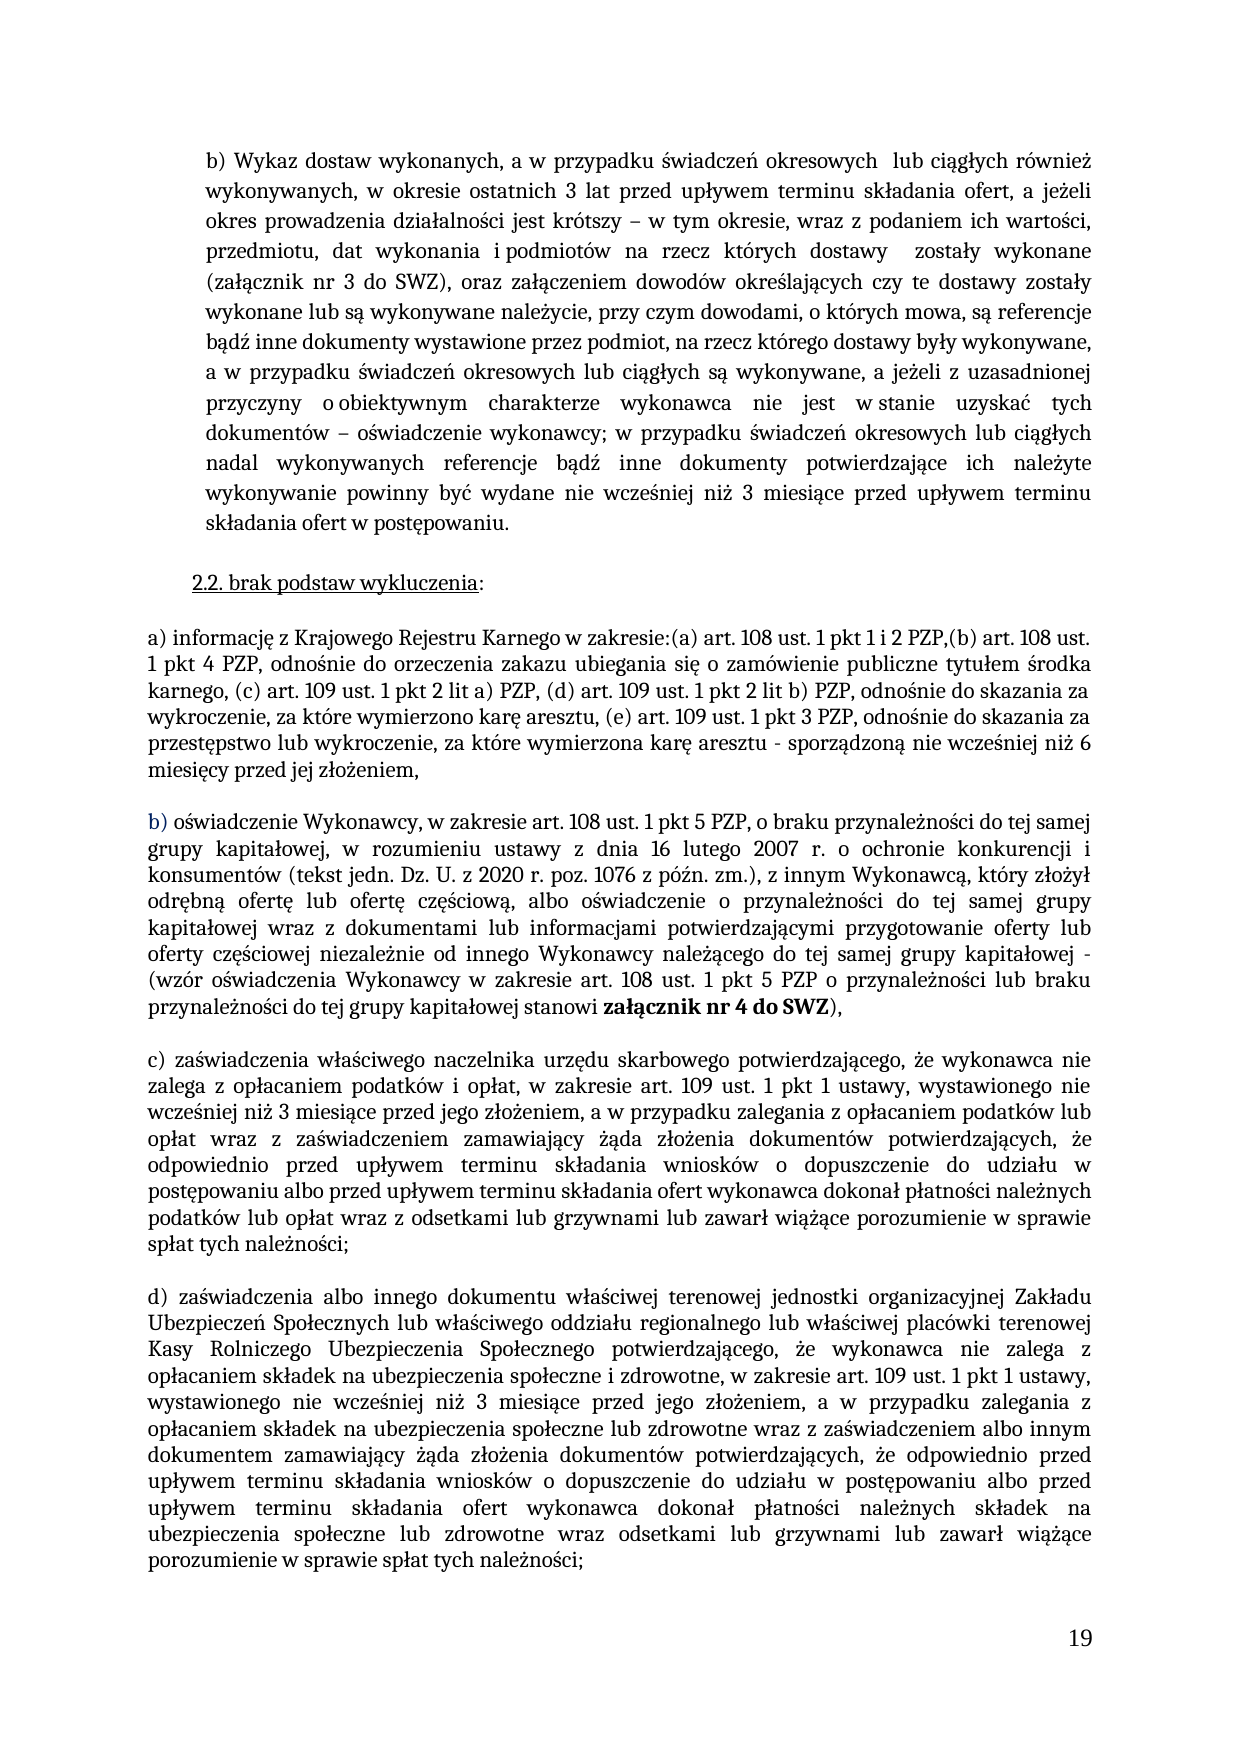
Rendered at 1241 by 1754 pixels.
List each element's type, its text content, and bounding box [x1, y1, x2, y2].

list c) zaświadczenia właściwego naczelnika urzędu skarbowego potwierdzającego, że wykonawca nie zalega z opłacaniem podatków i opłat, w zakresie art. 109 ust. 1 pkt 1 ustawy, wystawionego nie wcześniej niż 3 miesiące przed jego złożeniem, a w przypadku zalegania z opłacaniem podatków lub opłat wraz z zaświadczeniem zamawiający żąda złożenia dokumentów potwierdzających, że odpowiednio przed upływem terminu składania wniosków o dopuszczenie do udziału w postępowaniu albo przed upływem terminu składania ofert wykonawca dokonał płatności należnych podatków lub opłat wraz z odsetkami lub grzywnami lub zawarł wiążące porozumienie w sprawie spłat tych należności; [148, 1046, 1093, 1257]
text b) Wykaz dostaw wykonanych, a w przypadku świadczeń okresowych lub ciągłych również wykonywanych, w okresie ostatnich 3 lat przed upływem terminu składania ofert, a jeżeli okres prowadzenia działalności jest krótszy – w tym okresie, wraz z podaniem ich wartości, przedmiotu, dat wykonania i podmiotów na rzecz których dostawy zostały wykonane (załącznik nr 3 do SWZ), oraz załączeniem dowodów określających czy te dostawy zostały wykonane lub są wykonywane należycie, przy czym dowodami, o których mowa, są referencje bądź inne dokumenty wystawione przez podmiot, na rzecz którego dostawy były wykonywane, a w przypadku świadczeń okresowych lub ciągłych są wykonywane, a jeżeli z uzasadnionej przyczyny o obiektywnym charakterze wykonawca nie jest w stanie uzyskać tych dokumentów – oświadczenie wykonawcy; w przypadku świadczeń okresowych lub ciągłych nadal wykonywanych referencje bądź inne dokumenty potwierdzające ich należyte wykonywanie powinny być wydane nie wcześniej niż 3 miesiące przed upływem terminu składania ofert w postępowaniu. [206, 148, 1093, 536]
list b) oświadczenie Wykonawcy, w zakresie art. 108 ust. 1 pkt 5 PZP, o braku przynależności do tej samej grupy kapitałowej, w rozumieniu ustawy z dnia 16 lutego 2007 r. o ochronie konkurencji i konsumentów (tekst jedn. Dz. U. z 2020 r. poz. 1076 z późn. zm.), z innym Wykonawcą, który złożył odrębną ofertę lub ofertę częściową, albo oświadczenie o przynależności do tej samej grupy kapitałowej wraz z dokumentami lub informacjami potwierdzającymi przygotowanie oferty lub oferty częściowej niezależnie od innego Wykonawcy należącego do tej samej grupy kapitałowej - (wzór oświadczenia Wykonawcy w zakresie art. 108 ust. 1 pkt 5 PZP o przynależności lub braku przynależności do tej grupy kapitałowej stanowi załącznik nr 4 do SWZ), [148, 809, 1093, 1020]
text 2.2. brak podstaw wykluczenia: [192, 569, 1093, 596]
list d) zaświadczenia albo innego dokumentu właściwej terenowej jednostki organizacyjnej Zakładu Ubezpieczeń Społecznych lub właściwego oddziału regionalnego lub właściwej placówki terenowej Kasy Rolniczego Ubezpieczenia Społecznego potwierdzającego, że wykonawca nie zalega z opłacaniem składek na ubezpieczenia społeczne i zdrowotne, w zakresie art. 109 ust. 1 pkt 1 ustawy, wystawionego nie wcześniej niż 3 miesiące przed jego złożeniem, a w przypadku zalegania z opłacaniem składek na ubezpieczenia społeczne lub zdrowotne wraz z zaświadczeniem albo innym dokumentem zamawiający żąda złożenia dokumentów potwierdzających, że odpowiednio przed upływem terminu składania wniosków o dopuszczenie do udziału w postępowaniu albo przed upływem terminu składania ofert wykonawca dokonał płatności należnych składek na ubezpieczenia społeczne lub zdrowotne wraz odsetkami lub grzywnami lub zawarł wiążące porozumienie w sprawie spłat tych należności; [148, 1283, 1093, 1573]
list a) informację z Krajowego Rejestru Karnego w zakresie:(a) art. 108 ust. 1 pkt 1 i 2 PZP,(b) art. 108 ust. 1 pkt 4 PZP, odnośnie do orzeczenia zakazu ubiegania się o zamówienie publiczne tytułem środka karnego, (c) art. 109 ust. 1 pkt 2 lit a) PZP, (d) art. 109 ust. 1 pkt 2 lit b) PZP, odnośnie do skazania za wykroczenie, za które wymierzono karę aresztu, (e) art. 109 ust. 1 pkt 3 PZP, odnośnie do skazania za przestępstwo lub wykroczenie, za które wymierzona karę aresztu - sporządzoną nie wcześniej niż 6 miesięcy przed jej złożeniem, [148, 625, 1093, 783]
